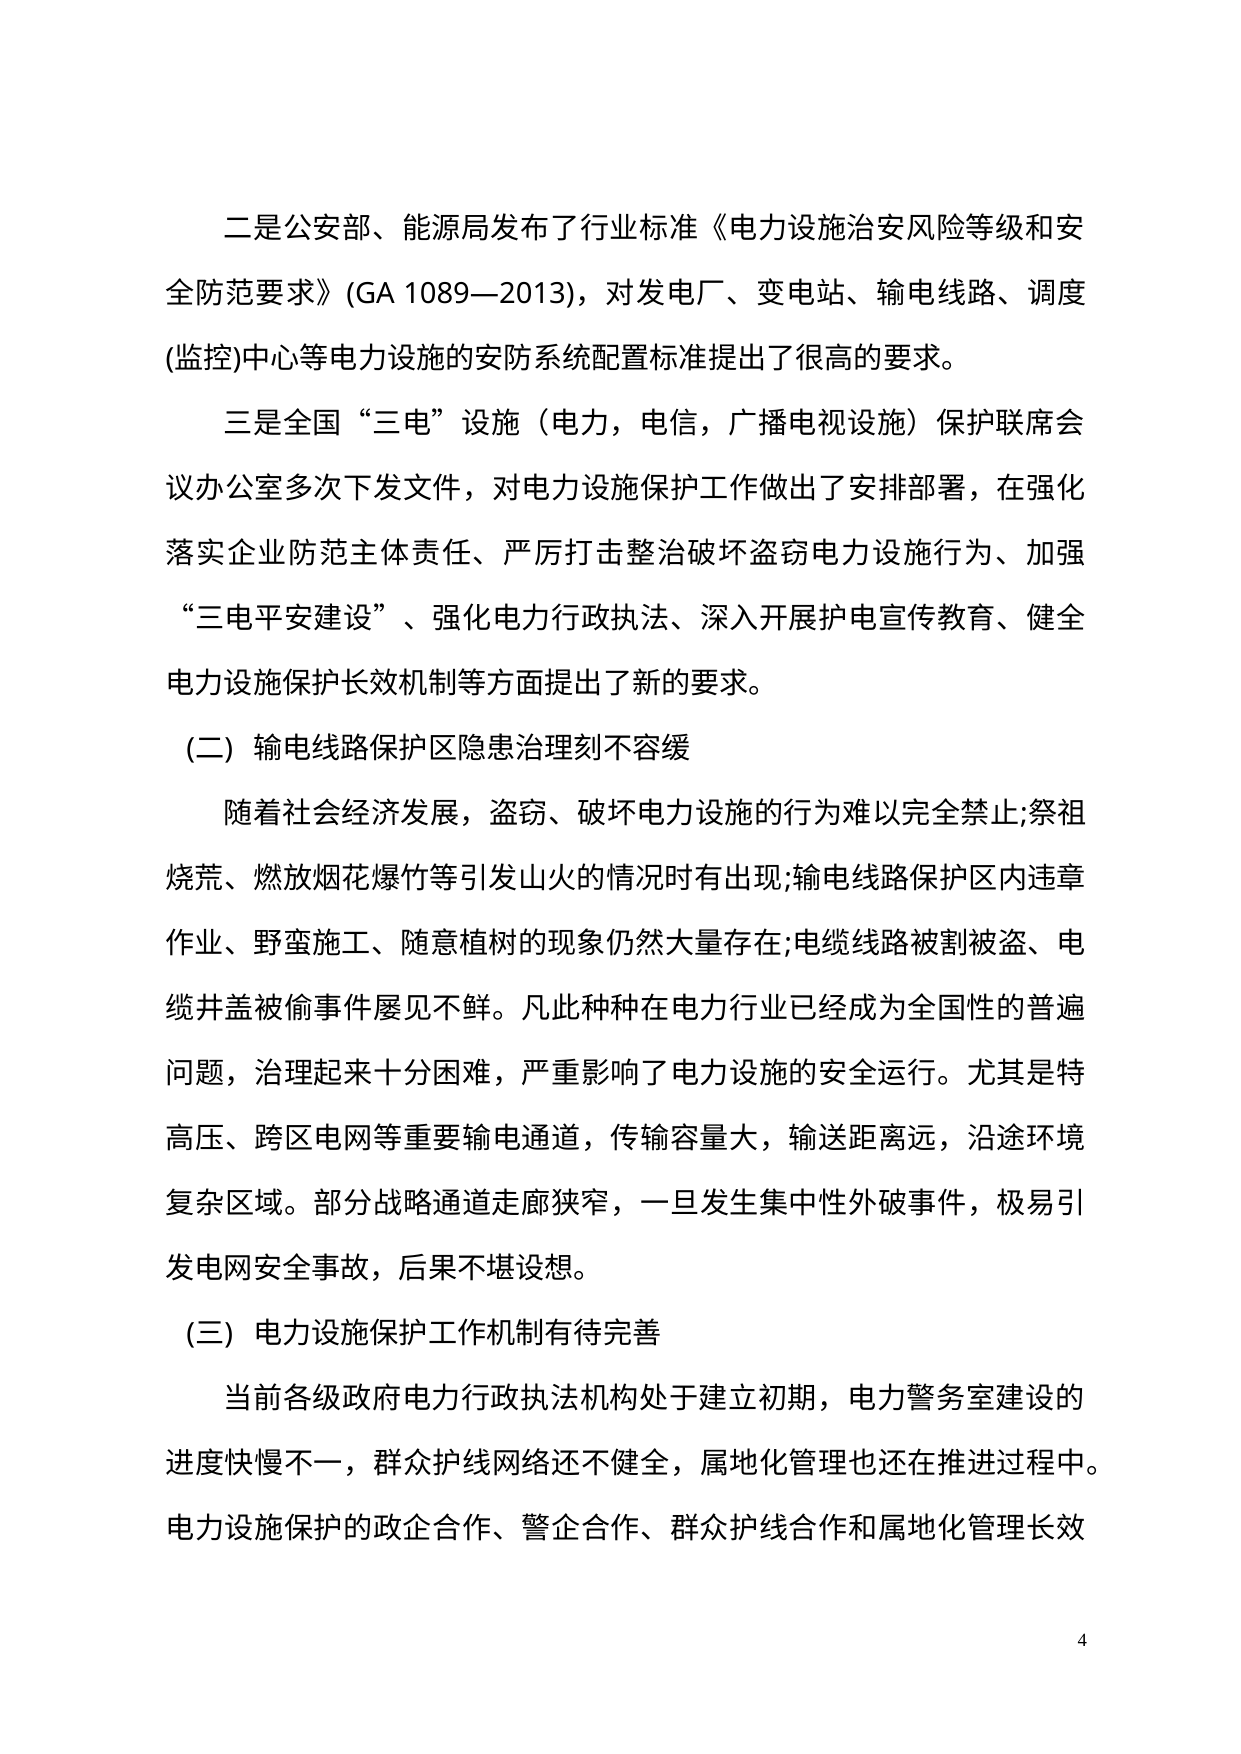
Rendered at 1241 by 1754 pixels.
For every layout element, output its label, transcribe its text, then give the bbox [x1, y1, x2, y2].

list 输电线路保护区隐患治理刻不容缓 [165, 713, 1087, 778]
text 三是全国“三电”设施（电力，电信，广播电视设施）保护联席会议办公室多次下发文件，对电力设施保护工作做出了安排部署，在强化落实企业防范主体责任、严厉打击整治破坏盗窃电力设施行为、加强“三电平安建设”、强化电力行政执法、深入开展护电宣传教育、健全电力设施保护长效机制等方面提出了新的要求。 [165, 388, 1087, 713]
text 随着社会经济发展，盗窃、破坏电力设施的行为难以完全禁止;祭祖、烧荒、燃放烟花爆竹等引发山火的情况时有出现;输电线路保护区内违章作业、野蛮施工、随意植树的现象仍然大量存在;电缆线路被割被盗、电缆井盖被偷事件屡见不鲜。凡此种种在电力行业已经成为全国性的普遍问题，治理起来十分困难，严重影响了电力设施的安全运行。尤其是特高压、跨区电网等重要输电通道，传输容量大，输送距离远，沿途环境复杂区域。部分战略通道走廊狭窄，一旦发生集中性外破事件，极易引发电网安全事故，后果不堪设想。 [165, 778, 1087, 1298]
text 二是公安部、能源局发布了行业标准《电力设施治安风险等级和安全防范要求》(GA 1089—2013)，对发电厂、变电站、输电线路、调度(监控)中心等电力设施的安防系统配置标准提出了很高的要求。 [165, 193, 1087, 388]
list 电力设施保护工作机制有待完善 [165, 1298, 1087, 1363]
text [165, 1363, 1087, 1558]
